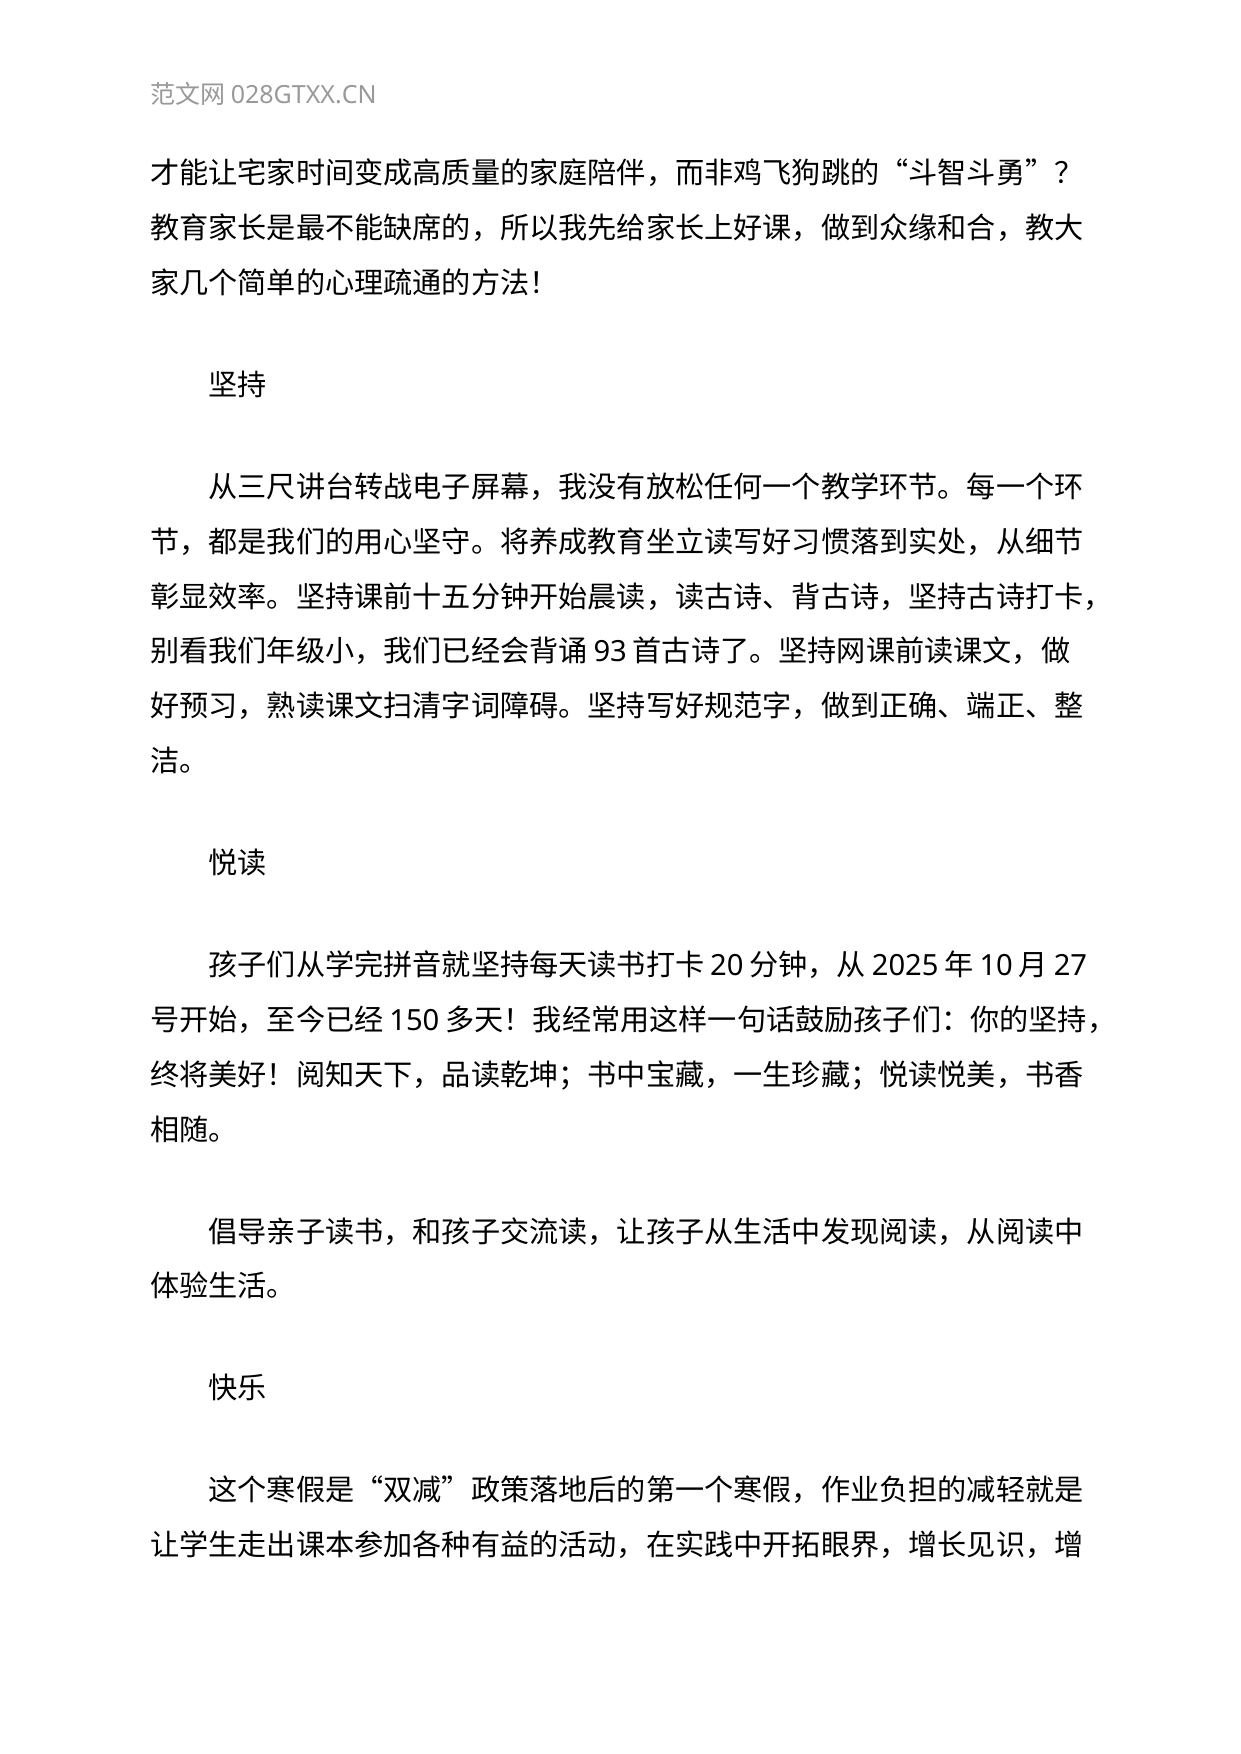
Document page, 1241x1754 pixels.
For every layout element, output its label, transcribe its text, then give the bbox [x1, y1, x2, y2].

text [150, 1467, 1090, 1564]
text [150, 150, 1090, 302]
text 从三尺讲台转战电子屏幕，我没有放松任何一个教学环节。每一个环节，都是我们的用心坚守。将养成教育坐立读写好习惯落到实处，从细节彰显效率。坚持课前十五分钟开始晨读，读古诗、背古诗，坚持古诗打卡，别看我们年级小，我们已经会背诵93首古诗了。坚持网课前读课文，做好预习，熟读课文扫清字词障碍。坚持写好规范字，做到正确、端正、整洁。 [150, 463, 1090, 780]
text 坚持 [150, 362, 1090, 404]
text 快乐 [150, 1365, 1090, 1407]
text 倡导亲子读书，和孩子交流读，让孩子从生活中发现阅读，从阅读中体验生活。 [150, 1208, 1090, 1305]
text 悦读 [150, 840, 1090, 882]
text 孩子们从学完拼音就坚持每天读书打卡20分钟，从2025年10月27号开始，至今已经150多天！我经常用这样一句话鼓励孩子们：你的坚持，终将美好！阅知天下，品读乾坤；书中宝藏，一生珍藏；悦读悦美，书香相随。 [150, 941, 1090, 1149]
